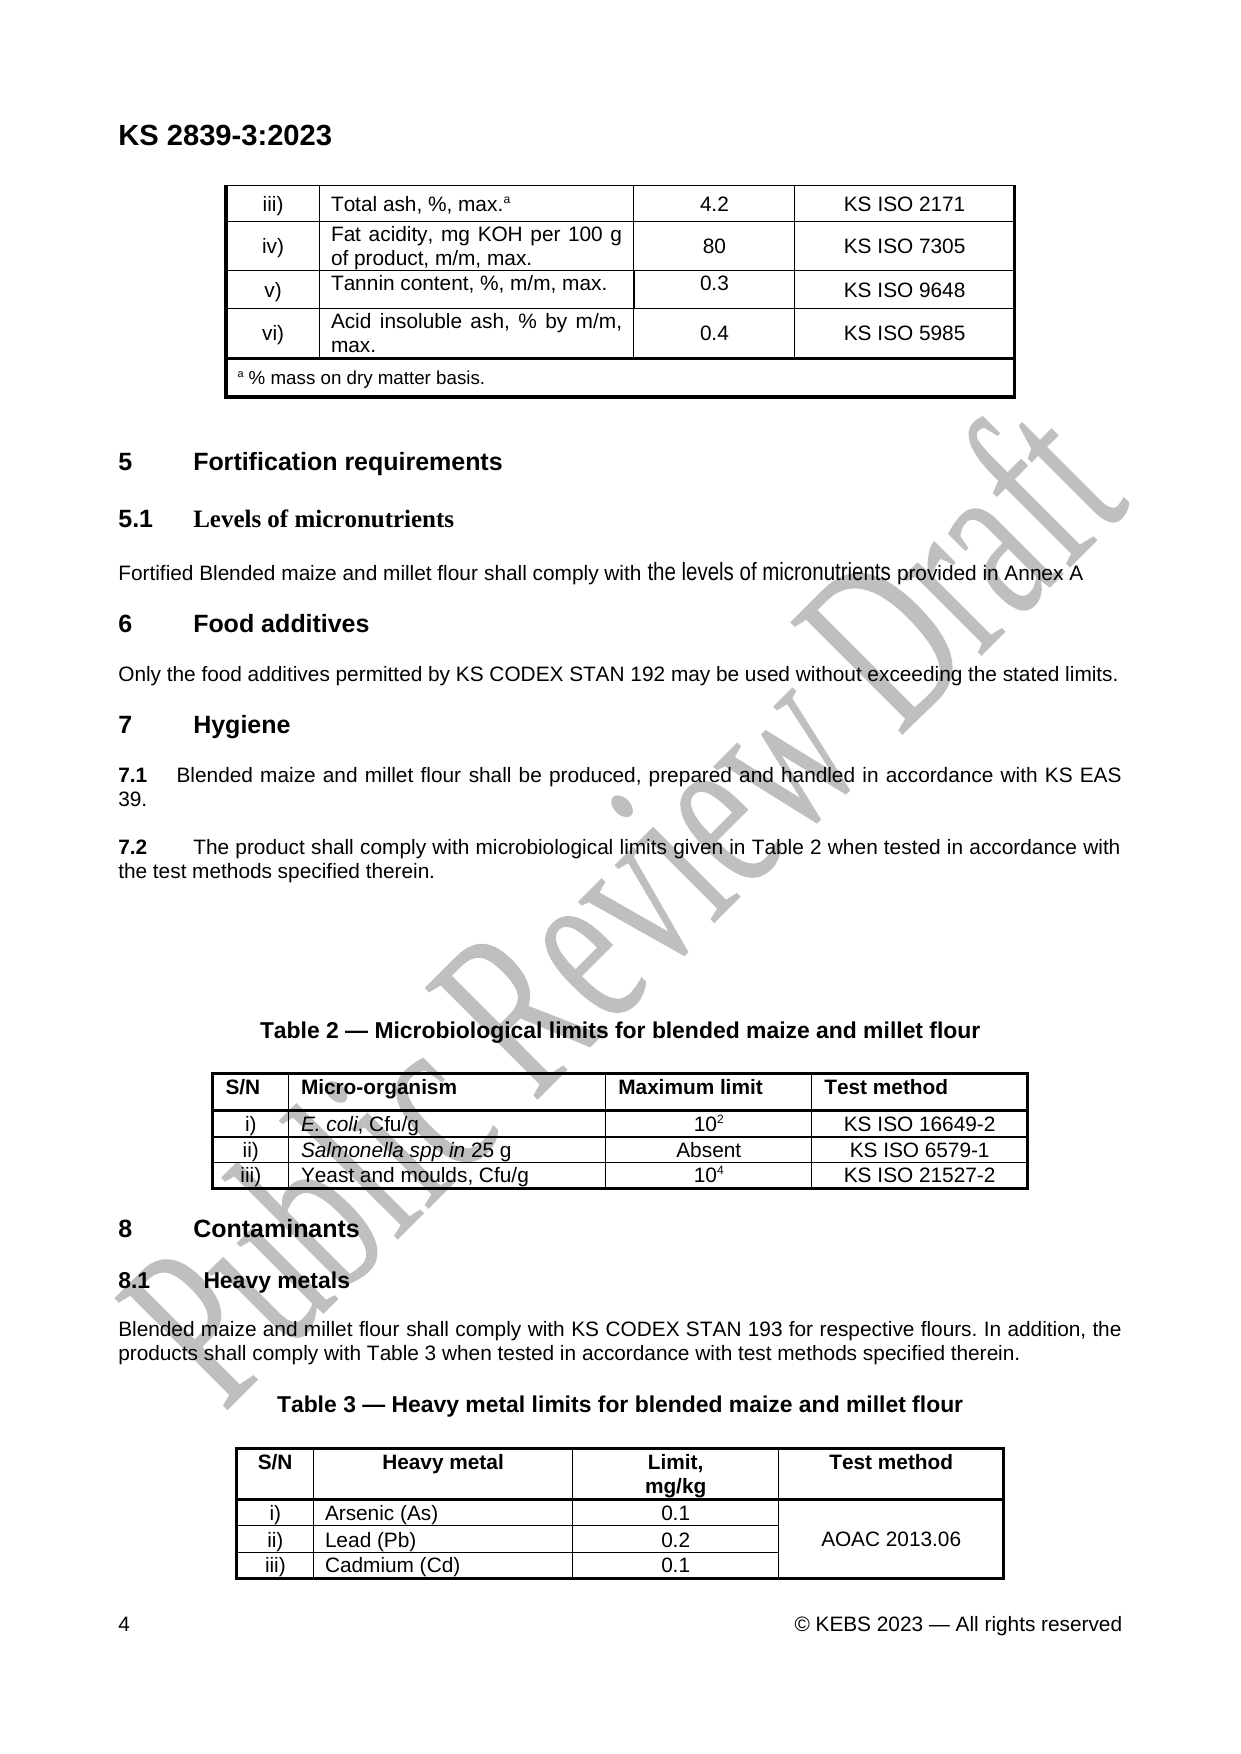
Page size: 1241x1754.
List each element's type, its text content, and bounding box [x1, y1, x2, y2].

text 7.2 The product shall comply with microbiological limits given in Table 2 when tested in accordance with the test methods specified therein. [118, 834, 1122, 882]
table_header Limit, mg/kg [573, 1450, 778, 1498]
table_cell vi) [228, 309, 319, 357]
table_cell KS ISO 21527-2 [812, 1163, 1026, 1187]
table_cell 0.1 [573, 1501, 778, 1525]
text 6 Food additives [118, 609, 1122, 638]
table_cell iii) [228, 186, 319, 221]
text Blended maize and millet flour shall comply with KS CODEX STAN 193 for respective flours. In addition, the products shall comply with Table 3 when tested in accordance with test methods specified therein. [118, 1317, 1122, 1365]
table_cell 80 [634, 222, 794, 270]
table_cell KS ISO 5985 [795, 309, 1013, 357]
table_cell AOAC 2013.06 [779, 1501, 1002, 1577]
text 5.1 Levels of micronutrients [118, 504, 1122, 533]
text 5 Fortification requirements [118, 446, 1122, 475]
table_cell KS ISO 16649-2 [812, 1112, 1026, 1136]
text Fortified Blended maize and millet flour shall comply with the levels of micronutrients provided in Annex A [118, 557, 1122, 585]
table_cell 0.1 [573, 1553, 778, 1577]
table_cell 102 [606, 1112, 811, 1136]
text Only the food additives permitted by KS CODEX STAN 192 may be used without exceeding the stated limits. [118, 662, 1122, 686]
title Table 3 — Heavy metal limits for blended maize and millet flour [118, 1391, 1122, 1418]
table_cell 0.3 [635, 271, 794, 308]
table_header Test method [779, 1450, 1002, 1498]
table_cell Yeast and moulds, Cfu/g [289, 1163, 605, 1187]
table_cell E. coli, Cfu/g [289, 1112, 605, 1136]
table_header Micro-organism [289, 1075, 605, 1109]
table_cell KS ISO 9648 [795, 271, 1013, 308]
table_cell KS ISO 7305 [795, 222, 1013, 270]
table_cell Total ash, %, max.a [320, 186, 633, 221]
table_cell Acid insoluble ash, % by m/m, max. [320, 309, 633, 357]
table_cell Fat acidity, mg KOH per 100 g of product, m/m, max. [320, 222, 633, 270]
table_header Test method [812, 1075, 1026, 1109]
table_cell i) [214, 1112, 288, 1136]
table_cell Salmonella spp in 25 g [289, 1138, 605, 1162]
table_cell 104 [606, 1163, 811, 1187]
table_cell ii) [214, 1138, 288, 1162]
table_cell iv) [228, 222, 319, 270]
table_cell v) [228, 271, 319, 308]
table_cell 4.2 [634, 186, 794, 221]
table_cell 0.2 [573, 1526, 778, 1552]
table_header Heavy metal [314, 1450, 572, 1498]
table_header S/N [238, 1450, 313, 1498]
subtitle 8.1 Heavy metals [118, 1267, 1122, 1293]
subtitle Table 2 — Microbiological limits for blended maize and millet flour [118, 1017, 1122, 1043]
table_cell Absent [606, 1138, 811, 1162]
subtitle 7 Hygiene [118, 710, 1122, 739]
table_cell iii) [238, 1553, 313, 1577]
table_cell KS ISO 2171 [795, 186, 1013, 221]
table_cell iii) [214, 1163, 288, 1187]
table_cell Cadmium (Cd) [314, 1553, 572, 1577]
table_cell ii) [238, 1526, 313, 1552]
table_header S/N [214, 1075, 288, 1109]
table_cell Lead (Pb) [314, 1526, 572, 1552]
table_cell Arsenic (As) [314, 1501, 572, 1525]
text 7.1 Blended maize and millet flour shall be produced, prepared and handled in accordance with KS EAS 39. [118, 763, 1122, 811]
table_cell KS ISO 6579-1 [812, 1138, 1026, 1162]
table_cell 0.4 [634, 309, 794, 357]
table_cell i) [238, 1501, 313, 1525]
table_cell a % mass on dry matter basis. [228, 360, 1013, 395]
table_header Maximum limit [606, 1075, 811, 1109]
table_cell Tannin content, %, m/m, max. [320, 271, 633, 308]
subtitle 8 Contaminants [118, 1214, 1122, 1243]
